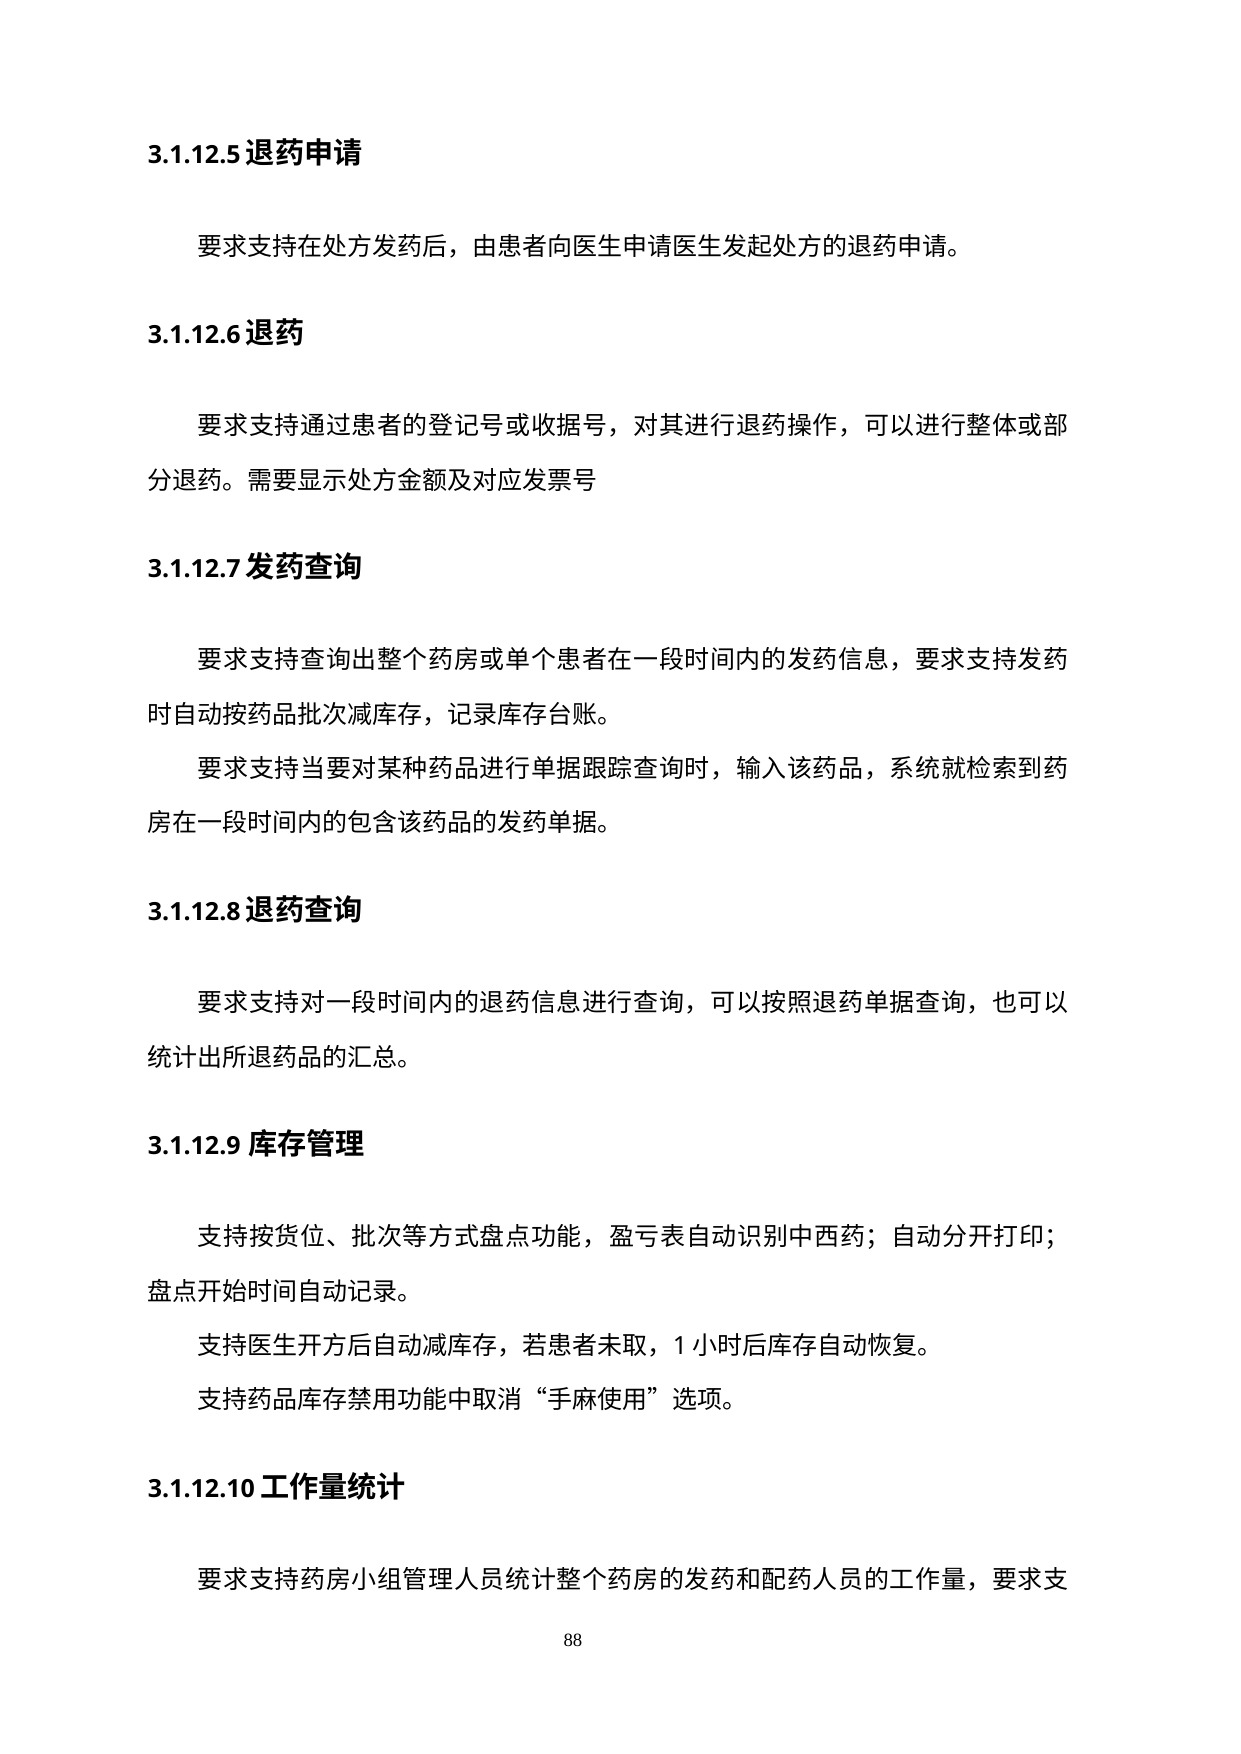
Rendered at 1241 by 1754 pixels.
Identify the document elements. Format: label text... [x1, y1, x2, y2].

subtitle 3.1.12.5退药申请 [148, 130, 1071, 172]
subtitle 3.1.12.9 库存管理 [148, 1121, 1071, 1163]
text 要求支持对一段时间内的退药信息进行查询，可以按照退药单据查询，也可以统计出所退药品的汇总。 [148, 983, 1071, 1073]
subtitle 3.1.12.6退药 [148, 309, 1071, 352]
subtitle 3.1.12.7发药查询 [148, 544, 1071, 586]
text 支持按货位、批次等方式盘点功能，盈亏表自动识别中西药；自动分开打印；盘点开始时间自动记录。 [148, 1217, 1071, 1307]
subtitle 3.1.12.10工作量统计 [148, 1463, 1071, 1506]
text 支持药品库存禁用功能中取消“手麻使用”选项。 [148, 1380, 1071, 1416]
text 要求支持在处方发药后，由患者向医生申请医生发起处方的退药申请。 [148, 226, 1071, 262]
text 要求支持当要对某种药品进行单据跟踪查询时，输入该药品，系统就检索到药房在一段时间内的包含该药品的发药单据。 [148, 748, 1071, 839]
text 支持医生开方后自动减库存，若患者未取，1小时后库存自动恢复。 [148, 1325, 1071, 1362]
text 要求支持查询出整个药房或单个患者在一段时间内的发药信息，要求支持发药时自动按药品批次减库存，记录库存台账。 [148, 640, 1071, 730]
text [148, 1559, 1071, 1596]
subtitle 3.1.12.8退药查询 [148, 886, 1071, 929]
text 要求支持通过患者的登记号或收据号，对其进行退药操作，可以进行整体或部分退药。需要显示处方金额及对应发票号 [148, 406, 1071, 496]
